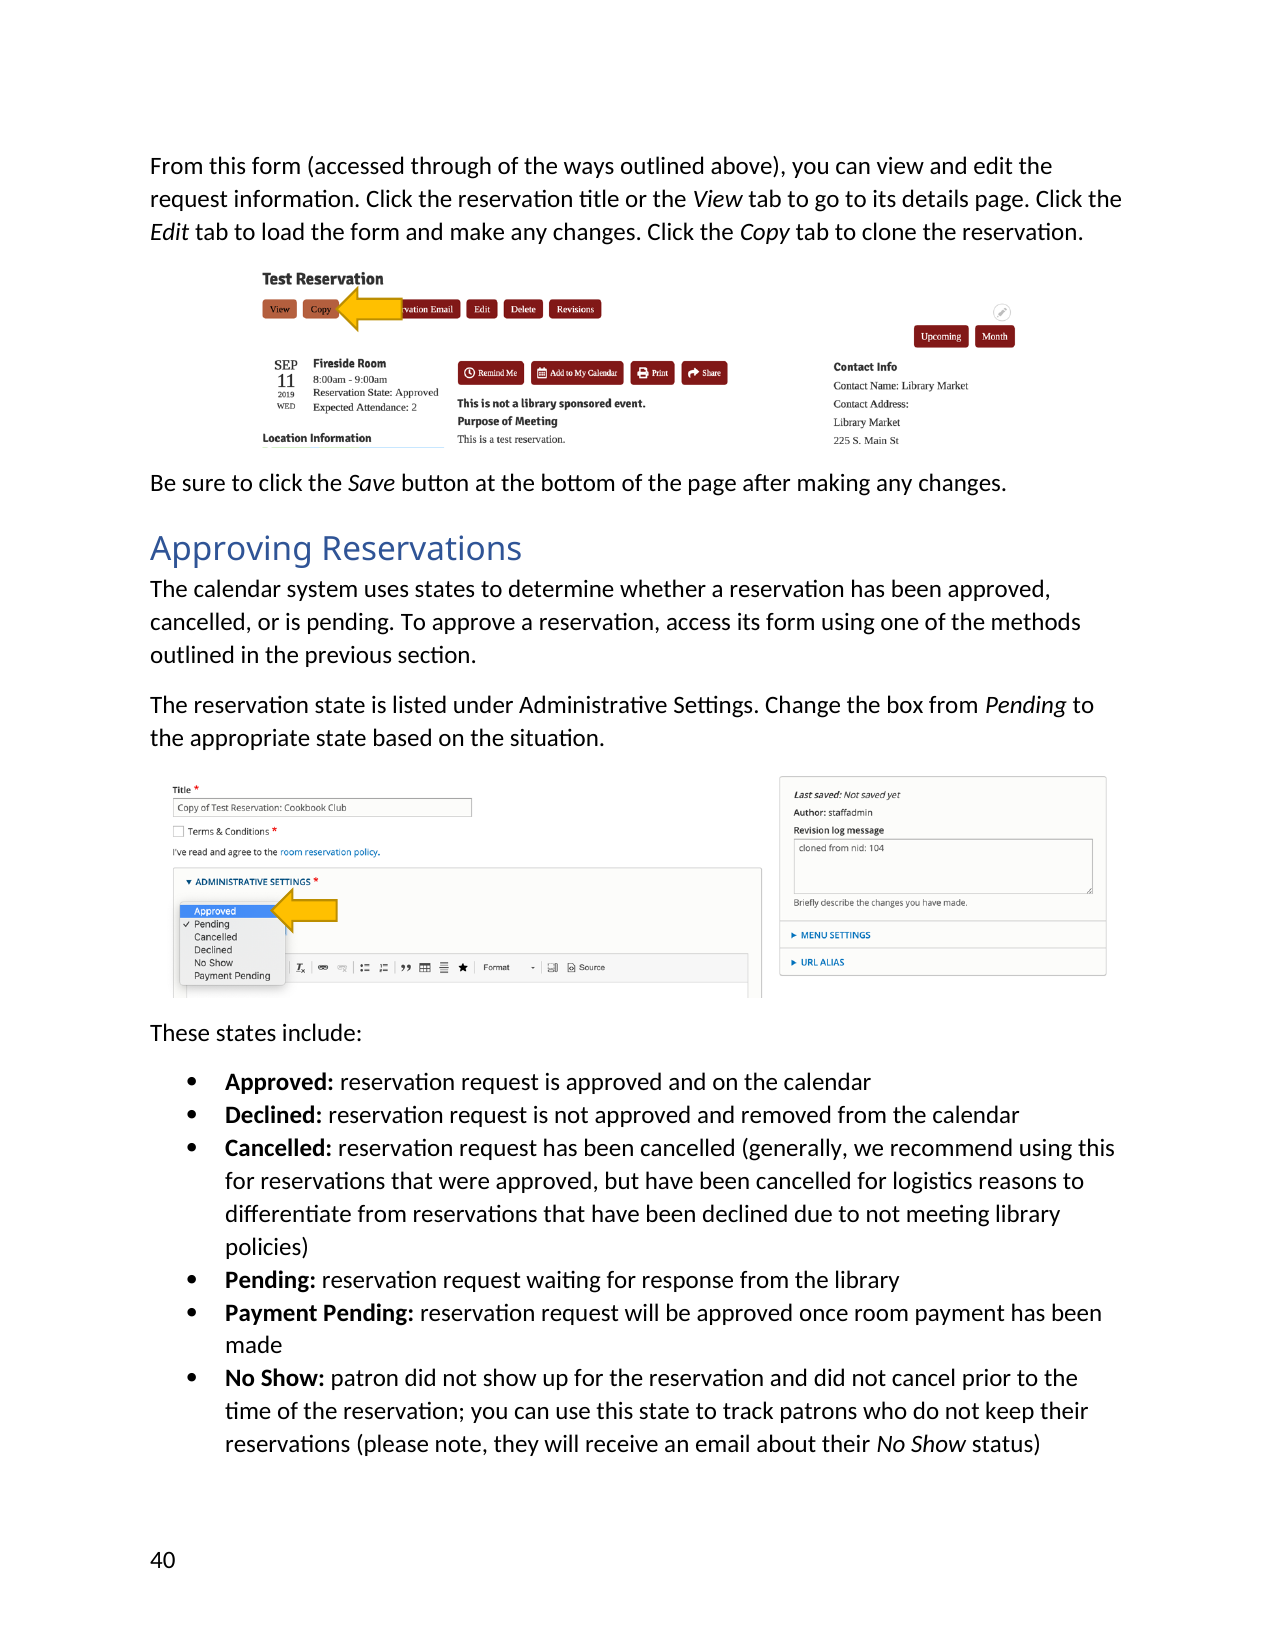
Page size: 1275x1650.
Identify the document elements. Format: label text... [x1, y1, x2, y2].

text Be sure to click the Save button at the bottom of the page after making any changes. [150, 467, 1125, 497]
list Cancelled: reservation request has been cancelled (generally, we recommend using this for reservations that were approved, but have been cancelled for logistics reasons to differentiate from reservations that have been declined due to not meeting library policies) [187, 1132, 1125, 1261]
text The calendar system uses states to determine whether a reservation has been approved, cancelled, or is pending. To approve a reservation, access its form using one of the methods outlined in the previous section. [150, 574, 1125, 670]
text The reservation state is listed under Administrative Settings. Change the box from Pending to the appropriate state based on the situation. [150, 689, 1125, 752]
list No Show: patron did not show up for the reservation and did not cancel prior to the time of the reservation; you can use this state to track patrons who do not keep their reservations (please note, they will receive an email about their No Show status) [187, 1363, 1125, 1459]
text These states include: [150, 1017, 1125, 1047]
subtitle Approving Reservations [150, 525, 1125, 570]
list Payment Pending: reservation request will be approved once room payment has been made [187, 1297, 1125, 1360]
list Approved: reservation request is approved and on the calendar [187, 1066, 1125, 1097]
picture [150, 771, 1125, 998]
picture [150, 265, 1125, 448]
text From this form (accessed through of the ways outlined above), you can view and edit the request information. Click the reservation title or the View tab to go to its details page. Click the Edit tab to load the form and make any changes. Click the Copy tab to clone the reservation. [150, 150, 1125, 246]
list Declined: reservation request is not approved and removed from the calendar [187, 1099, 1125, 1130]
list Pending: reservation request waiting for response from the library [187, 1264, 1125, 1294]
